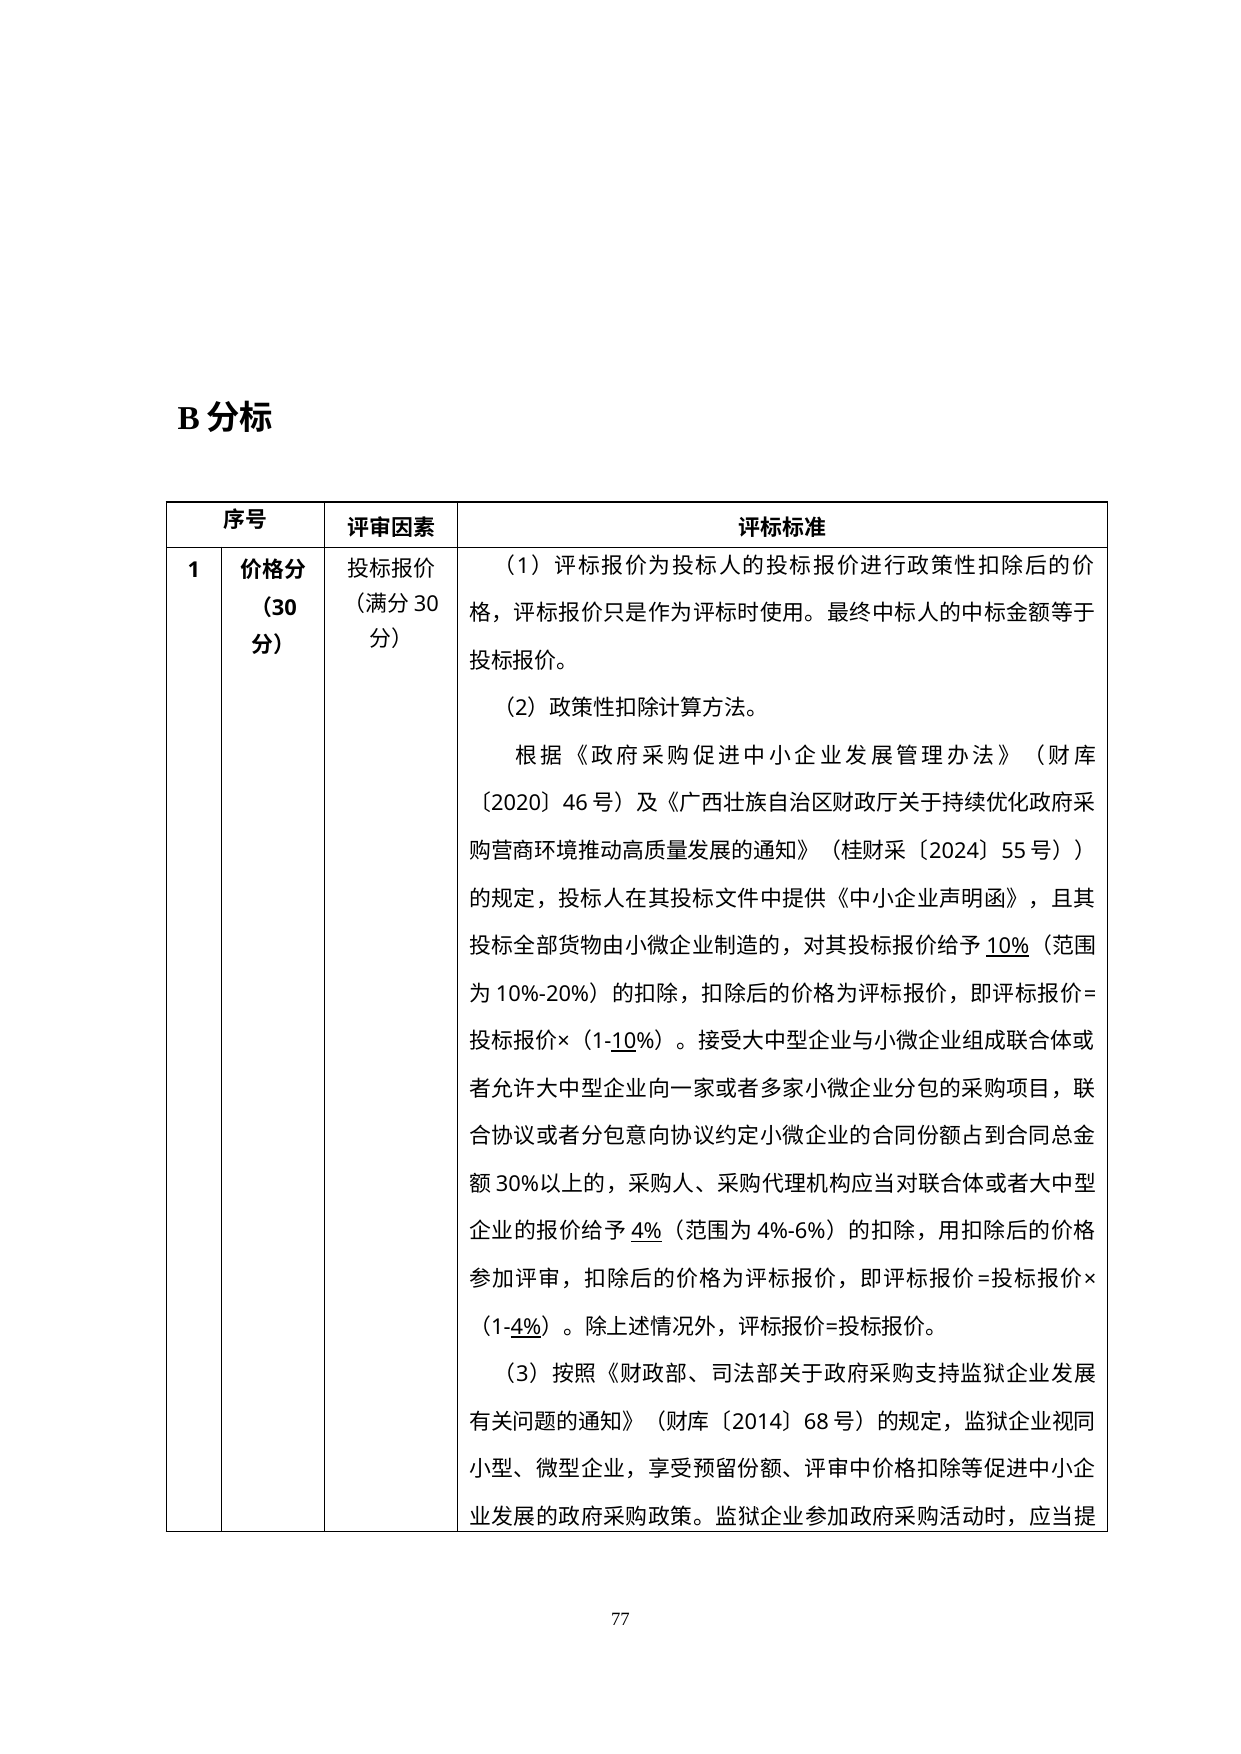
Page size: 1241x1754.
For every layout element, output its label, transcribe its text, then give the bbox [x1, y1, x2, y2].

table_header 评审因素 [325, 503, 457, 547]
table_header 评标标准 [458, 503, 1107, 547]
table_cell 1 [167, 548, 221, 1531]
table_header 序号 [167, 503, 324, 547]
table_cell 价格分 （30分） [222, 548, 324, 1531]
table_cell 投标报价 （满分30分） [325, 548, 457, 1531]
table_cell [458, 548, 1107, 1531]
subtitle B分标 [177, 391, 1063, 439]
